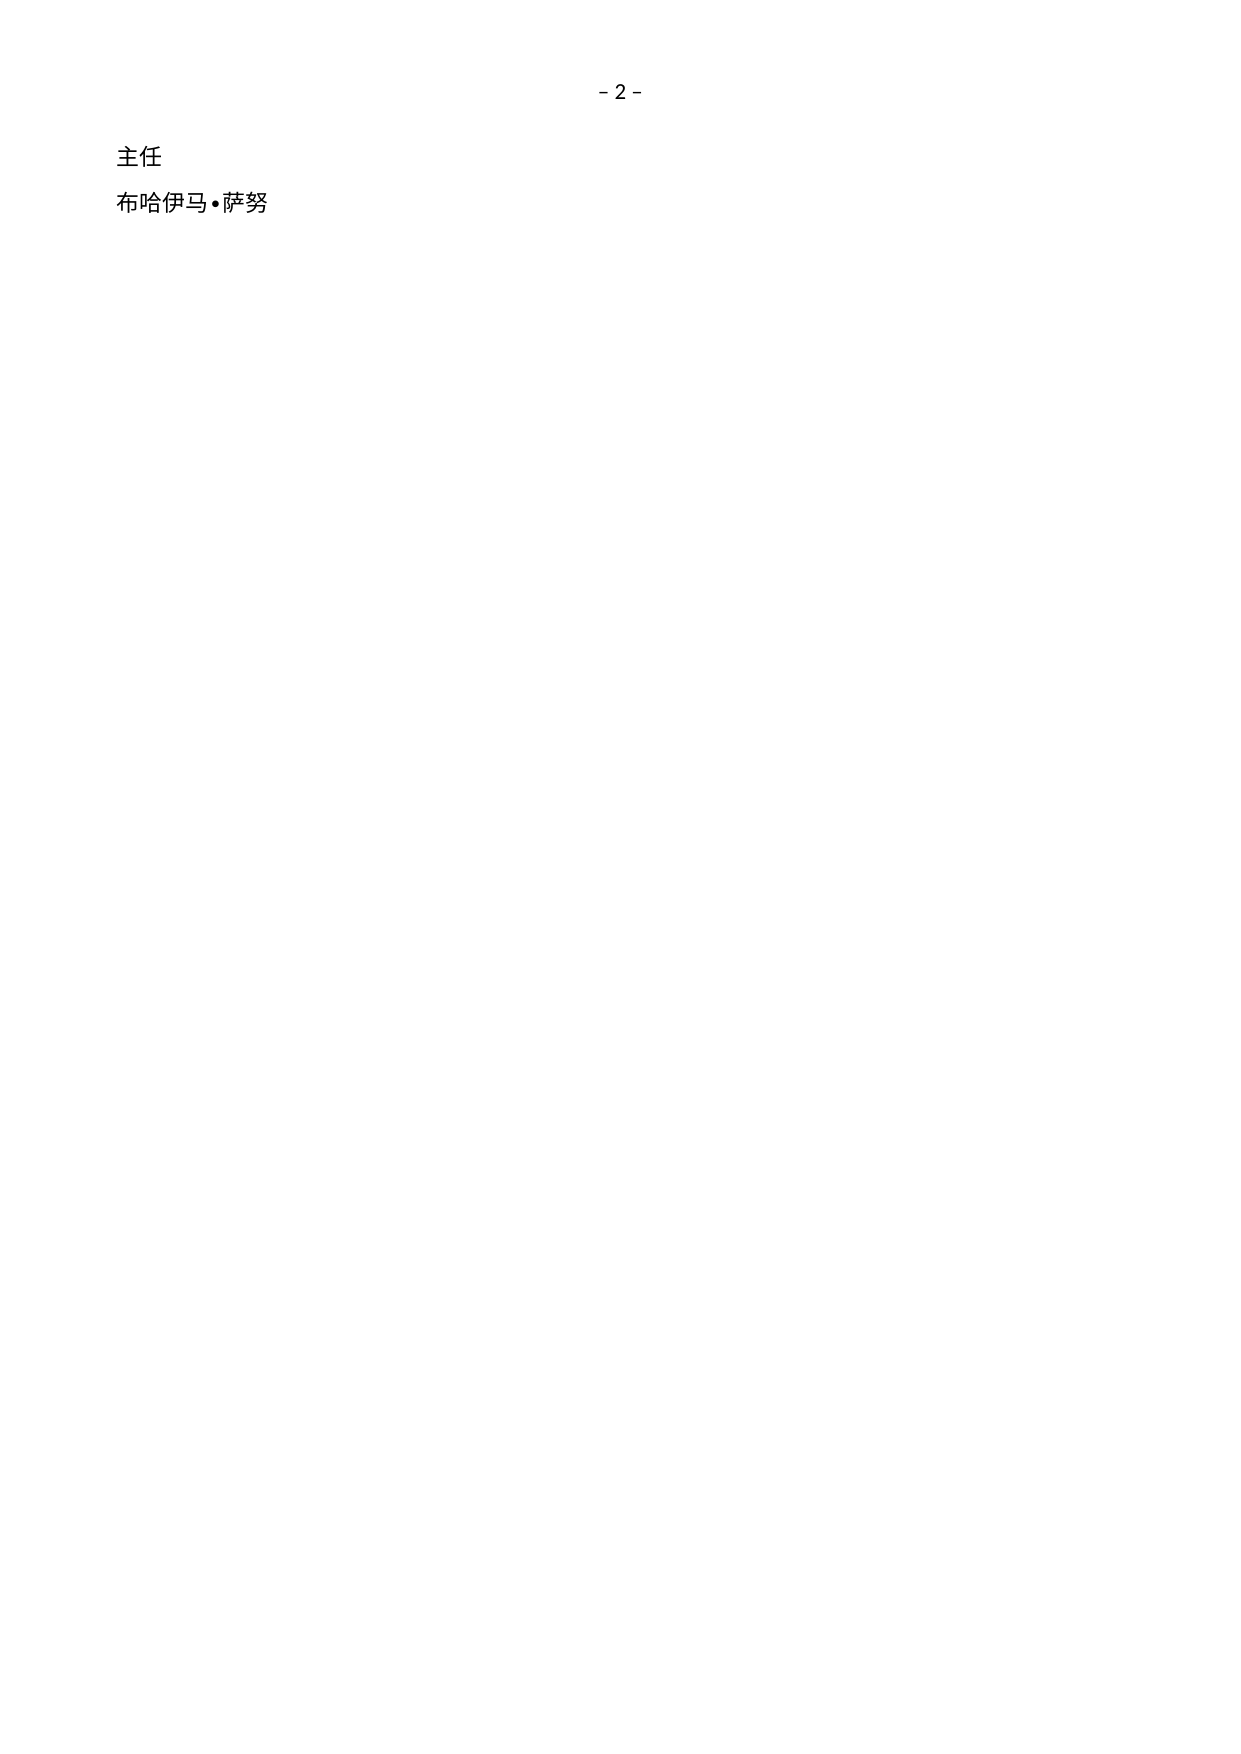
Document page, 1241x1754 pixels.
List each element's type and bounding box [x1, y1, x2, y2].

table_cell [105, 118, 1135, 230]
